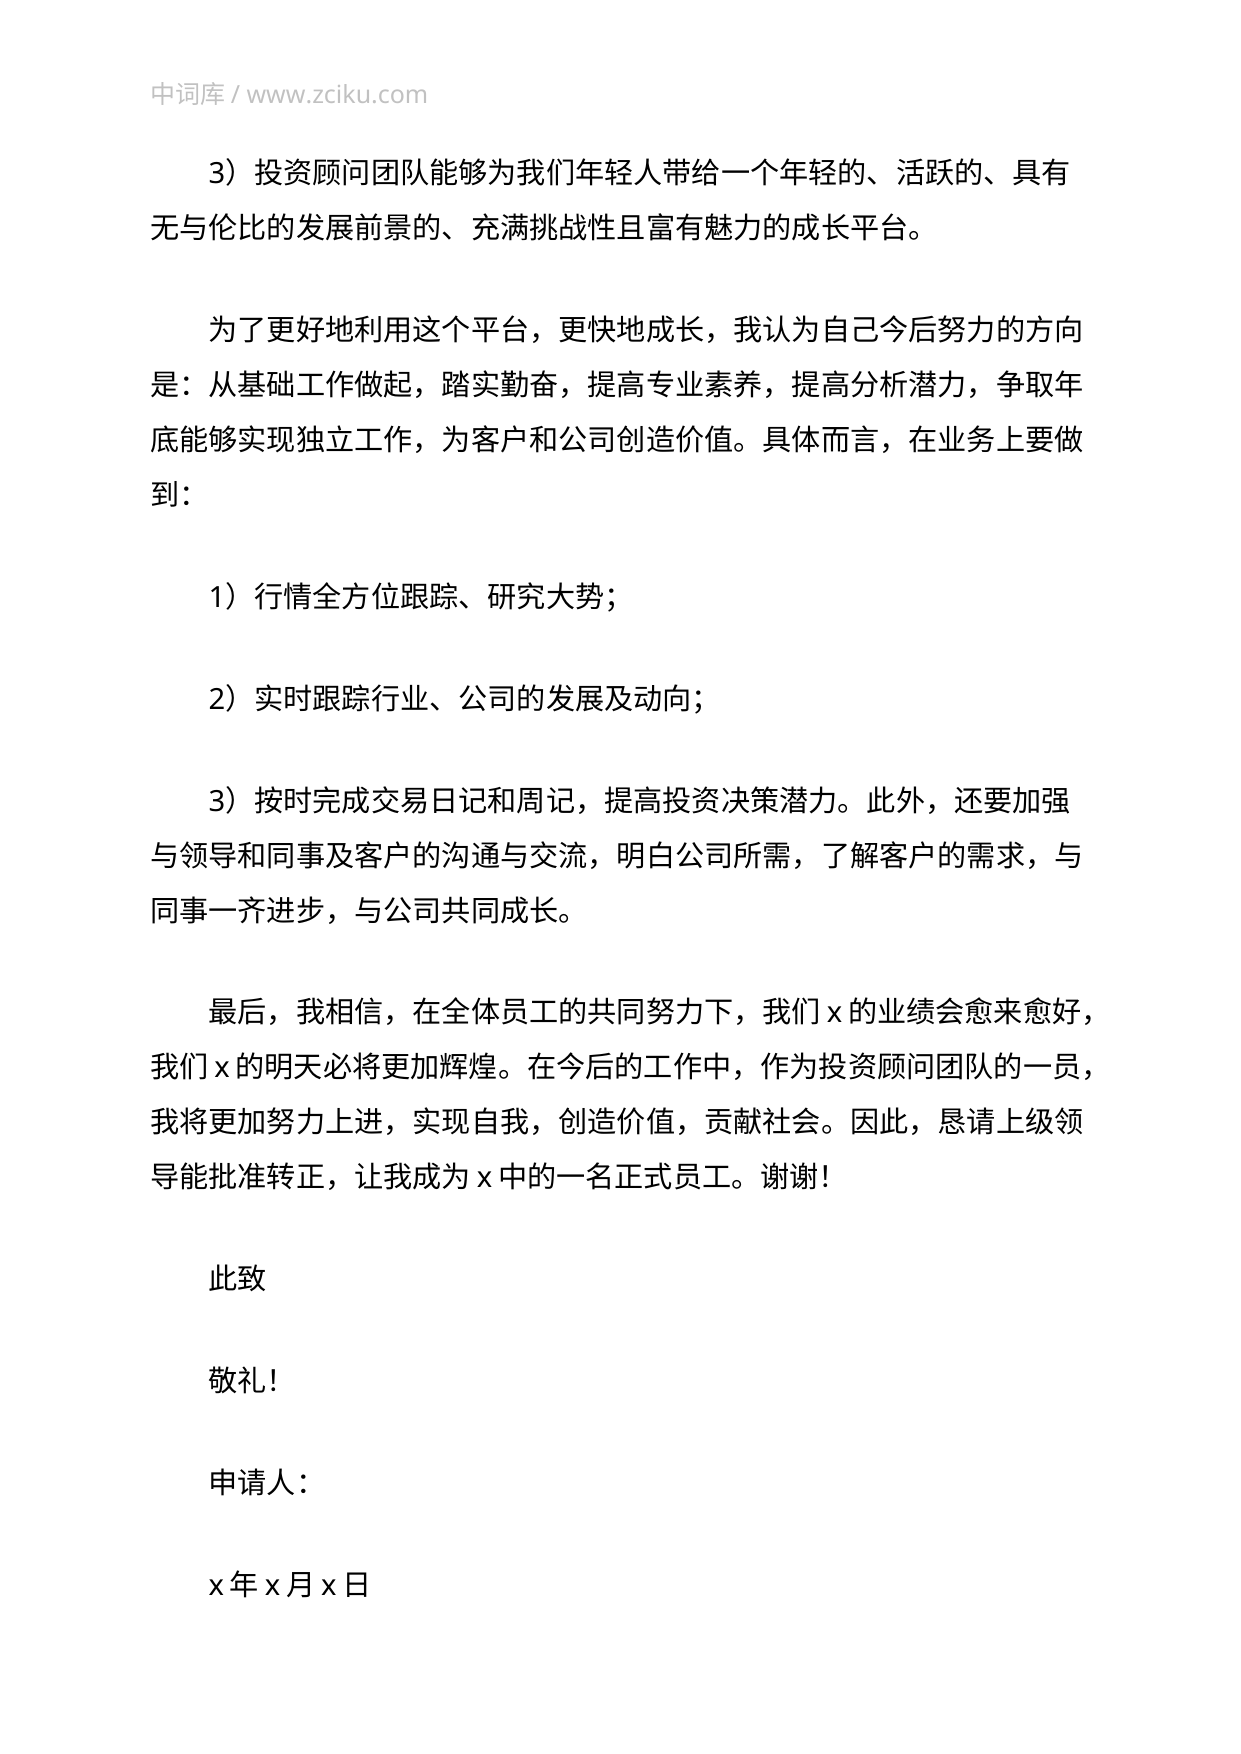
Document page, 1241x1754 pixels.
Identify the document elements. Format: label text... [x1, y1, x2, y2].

text 为了更好地利用这个平台，更快地成长，我认为自己今后努力的方向是：从基础工作做起，踏实勤奋，提高专业素养，提高分析潜力，争取年底能够实现独立工作，为客户和公司创造价值。具体而言，在业务上要做到： [150, 307, 1090, 514]
text 2）实时跟踪行业、公司的发展及动向； [150, 675, 1090, 718]
text 此致 [150, 1256, 1090, 1298]
text 3）投资顾问团队能够为我们年轻人带给一个年轻的、活跃的、具有无与伦比的发展前景的、充满挑战性且富有魅力的成长平台。 [150, 150, 1090, 247]
text 1）行情全方位跟踪、研究大势； [150, 573, 1090, 616]
text x年x月x日 [150, 1561, 1090, 1603]
text 最后，我相信，在全体员工的共同努力下，我们x的业绩会愈来愈好，我们x的明天必将更加辉煌。在今后的工作中，作为投资顾问团队的一员，我将更加努力上进，实现自我，创造价值，贡献社会。因此，恳请上级领导能批准转正，让我成为x中的一名正式员工。谢谢！ [150, 989, 1090, 1196]
text 申请人： [150, 1459, 1090, 1502]
text 3）按时完成交易日记和周记，提高投资决策潜力。此外，还要加强与领导和同事及客户的沟通与交流，明白公司所需，了解客户的需求，与同事一齐进步，与公司共同成长。 [150, 777, 1090, 929]
text 敬礼！ [150, 1357, 1090, 1400]
